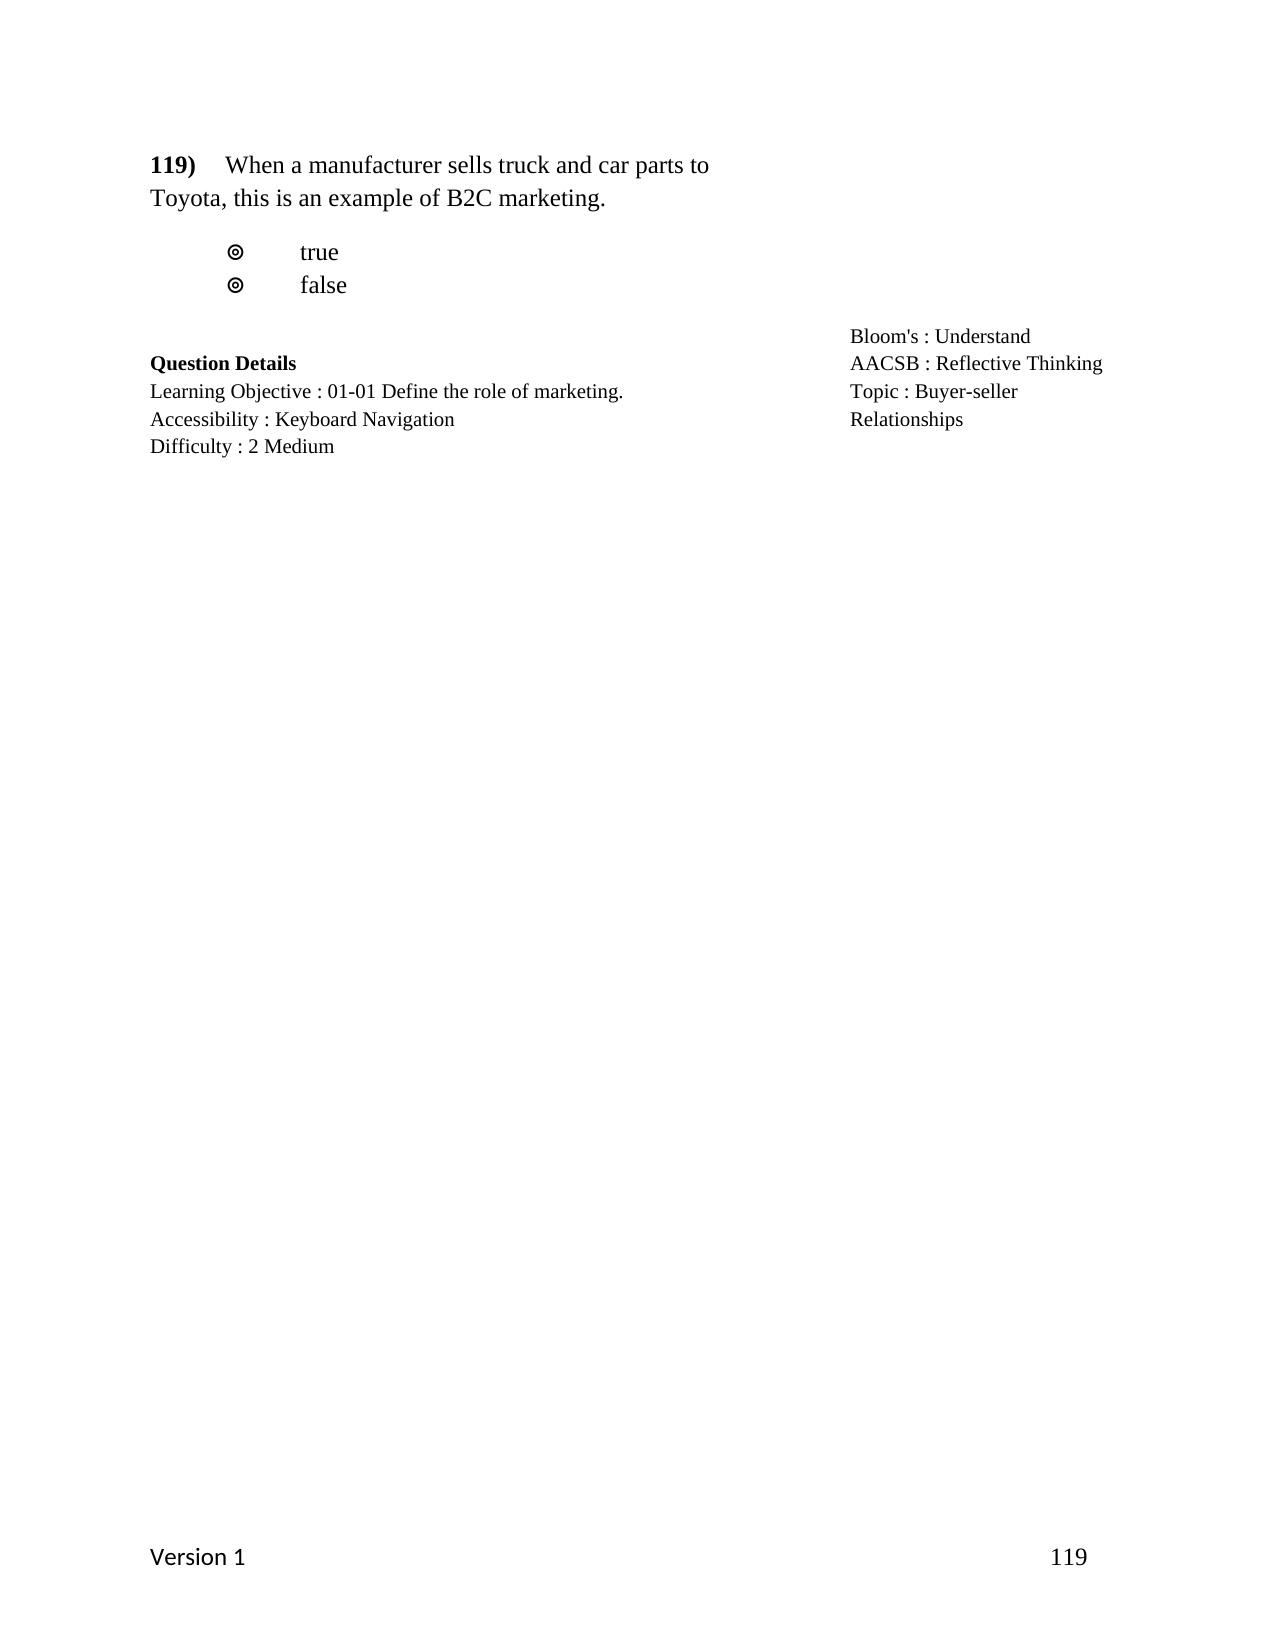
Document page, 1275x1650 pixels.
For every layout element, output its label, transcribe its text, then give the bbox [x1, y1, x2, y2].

text Question Details Learning Objective : 01-01 Define the role of marketing. Accessibility : Keyboard Navigation Difficulty : 2 Medium Bloom's : Understand AACSB : Reflective Thinking Topic : Buyer-seller Relationships [150, 324, 775, 458]
text 119) When a manufacturer sells truck and car parts to Toyota, this is an example of B2C marketing. [150, 150, 775, 212]
text ⊚ true ⊚ false [150, 237, 775, 299]
text Question Details Learning Objective : 01-01 Define the role of marketing. Accessibility : Keyboard Navigation Difficulty : 2 Medium Bloom's : Understand AACSB : Reflective Thinking Topic : Buyer-seller Relationships [850, 324, 1125, 431]
